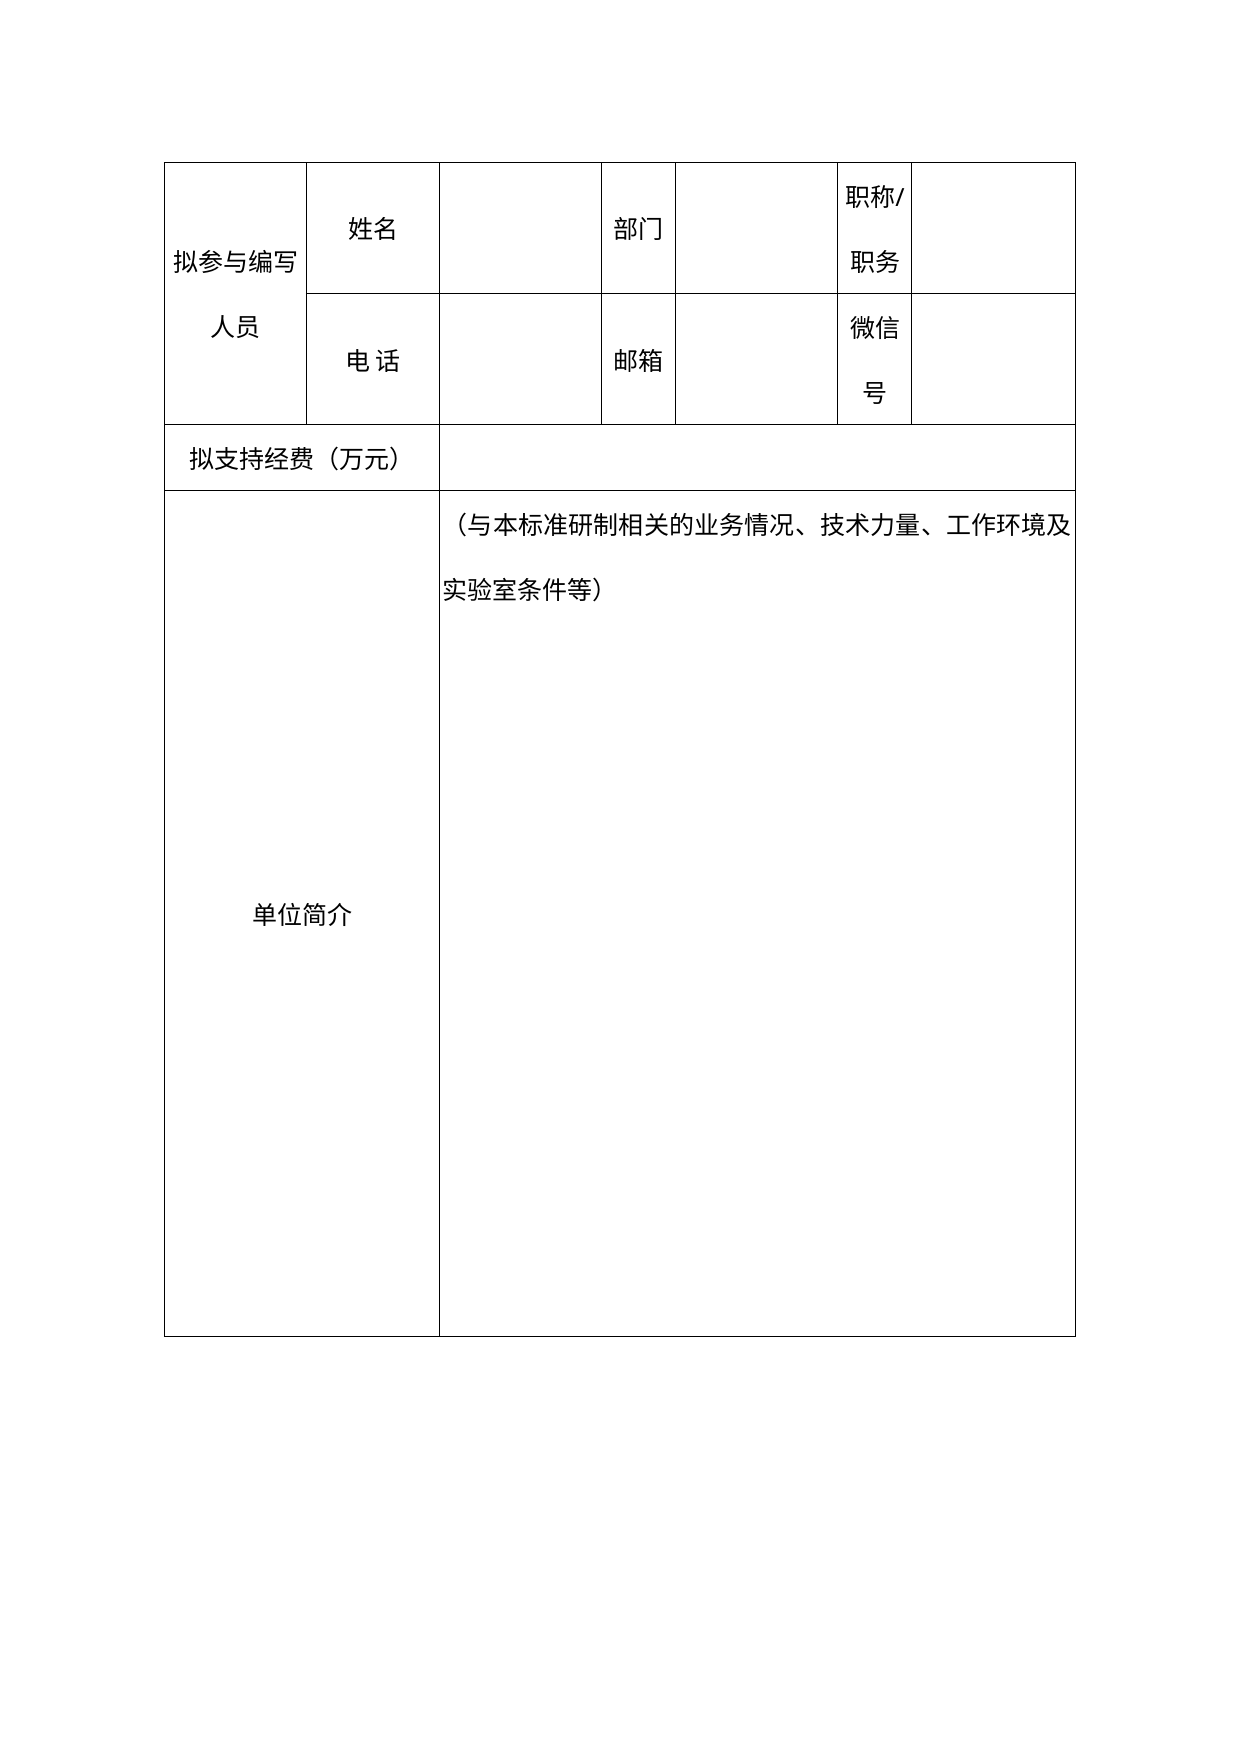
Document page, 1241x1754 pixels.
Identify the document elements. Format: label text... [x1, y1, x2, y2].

table_cell [676, 163, 837, 293]
table_cell [440, 294, 601, 424]
table_cell 拟支持经费（万元） [165, 425, 439, 490]
table_cell [676, 294, 837, 424]
table_cell 微信号 [838, 294, 911, 424]
table_cell 部门 [602, 163, 675, 293]
table_cell 单位简介 [165, 491, 439, 1336]
table_cell [912, 294, 1075, 424]
table_cell 职称/职务 [838, 163, 911, 293]
table_cell 拟参与编写人员 [165, 163, 306, 424]
table_cell [912, 163, 1075, 293]
table_cell [440, 425, 1075, 490]
table_cell （与本标准研制相关的业务情况、技术力量、工作环境及实验室条件等） [440, 491, 1075, 1336]
table_cell 邮箱 [602, 294, 675, 424]
table_cell 姓名 [307, 163, 439, 293]
table_cell 电 话 [307, 294, 439, 424]
table_cell [440, 163, 601, 293]
